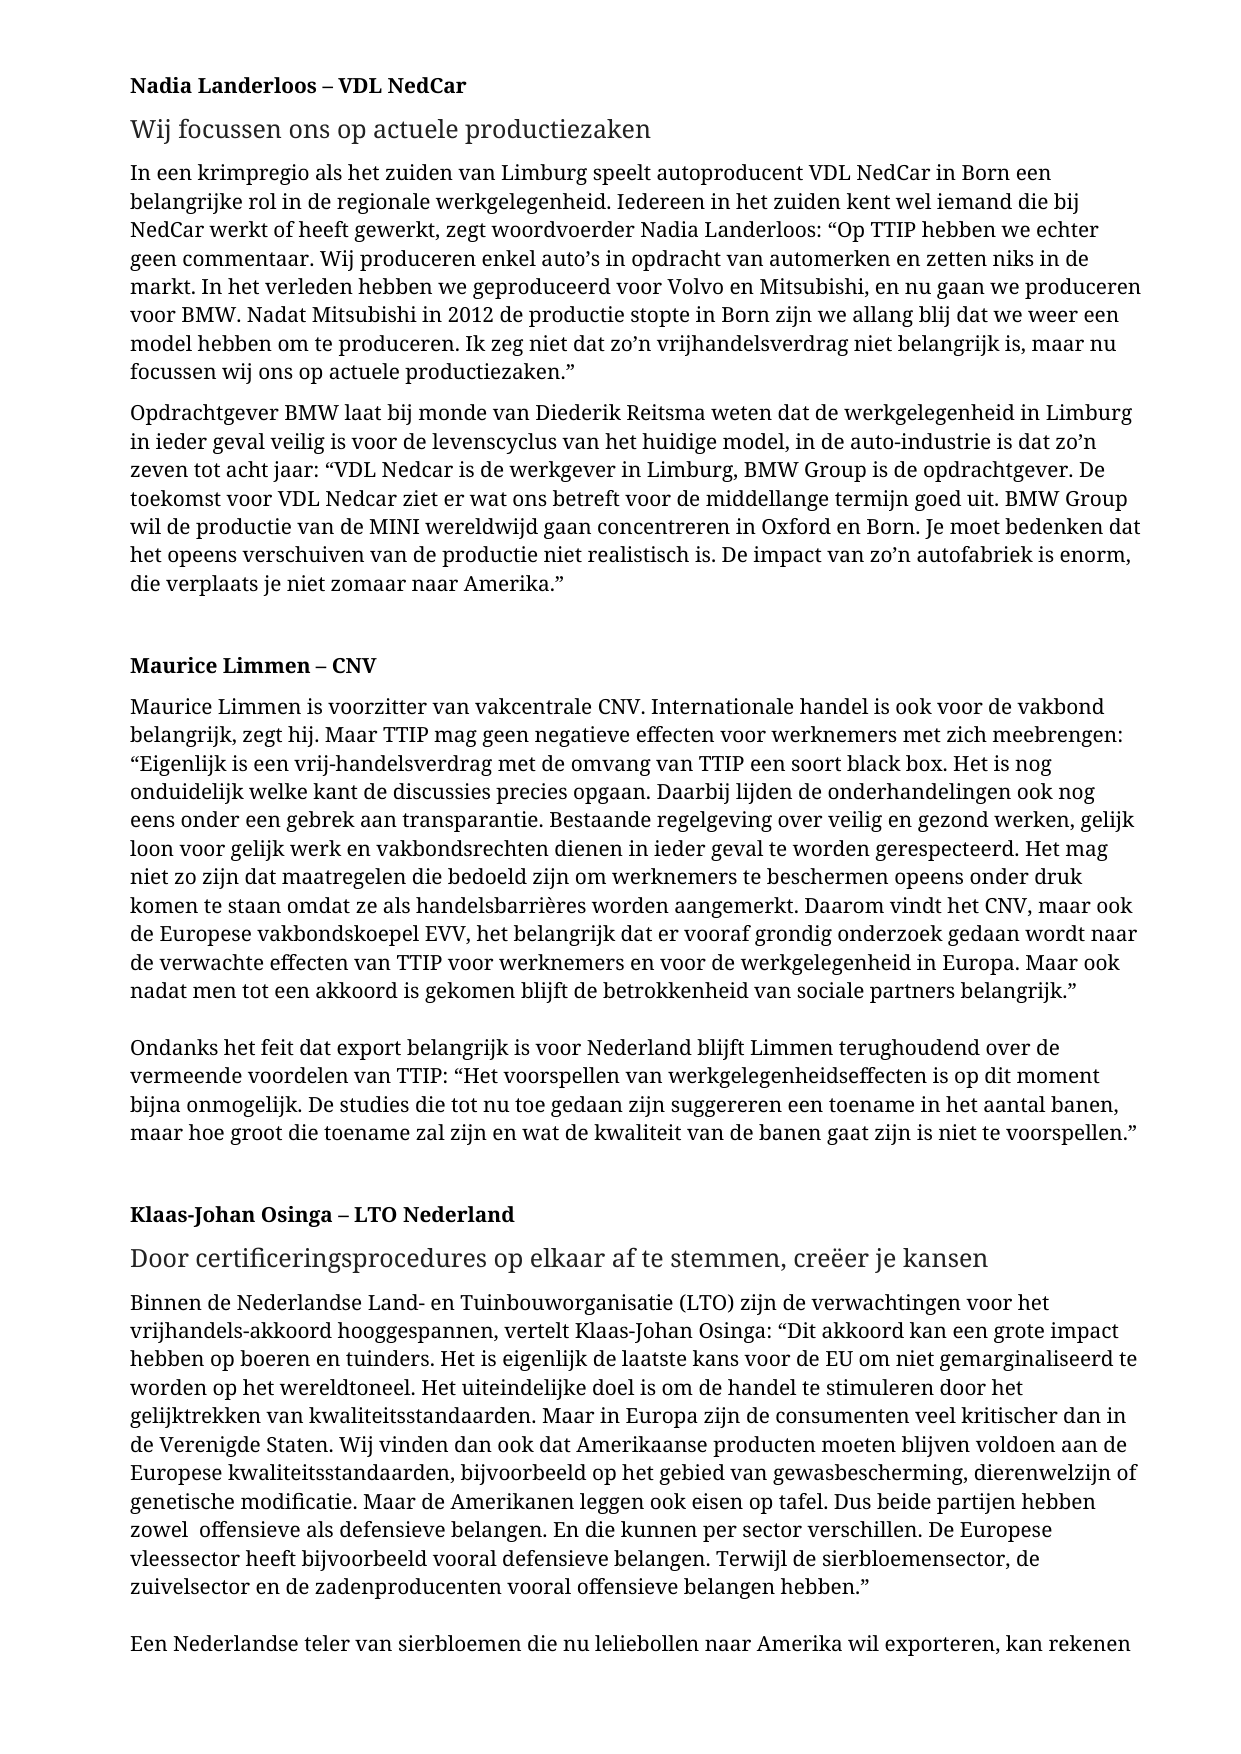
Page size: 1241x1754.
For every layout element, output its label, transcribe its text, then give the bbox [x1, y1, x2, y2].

text Nadia Landerloos – VDL NedCar [130, 71, 1146, 99]
text In een krimpregio als het zuiden van Limburg speelt autoproducent VDL NedCar in Born een belangrijke rol in de regionale werkgelegenheid. Iedereen in het zuiden kent wel iemand die bij NedCar werkt of heeft gewerkt, zegt woordvoerder Nadia Landerloos: “Op TTIP hebben we echter geen commentaar. Wij produceren enkel auto’s in opdracht van automerken en zetten niks in de markt. In het verleden hebben we geproduceerd voor Volvo en Mitsubishi, en nu gaan we produceren voor BMW. Nadat Mitsubishi in 2012 de productie stopte in Born zijn we allang blij dat we weer een model hebben om te produceren. Ik zeg niet dat zo’n vrijhandelsverdrag niet belangrijk is, maar nu focussen wij ons op actuele productiezaken.” [130, 158, 1146, 386]
text Maurice Limmen – CNV [130, 651, 1146, 679]
text Maurice Limmen is voorzitter van vakcentrale CNV. Internationale handel is ook voor de vakbond belangrijk, zegt hij. Maar TTIP mag geen negatieve effecten voor werknemers met zich meebrengen: “Eigenlijk is een vrij-handelsverdrag met de omvang van TTIP een soort black box. Het is nog onduidelijk welke kant de discussies precies opgaan. Daarbij lijden de onderhandelingen ook nog eens onder een gebrek aan transparantie. Bestaande regelgeving over veilig en gezond werken, gelijk loon voor gelijk werk en vakbondsrechten dienen in ieder geval te worden gerespecteerd. Het mag niet zo zijn dat maatregelen die bedoeld zijn om werknemers te beschermen opeens onder druk komen te staan omdat ze als handelsbarrières worden aangemerkt. Daarom vindt het CNV, maar ook de Europese vakbondskoepel EVV, het belangrijk dat er vooraf grondig onderzoek gedaan wordt naar de verwachte effecten van TTIP voor werknemers en voor de werkgelegenheid in Europa. Maar ook nadat men tot een akkoord is gekomen blijft de betrokkenheid van sociale partners belangrijk.” Ondanks het feit dat export belangrijk is voor Nederland blijft Limmen terughoudend over de vermeende voordelen van TTIP: “Het voorspellen van werkgelegenheidseffecten is op dit moment bijna onmogelijk. De studies die tot nu toe gedaan zijn suggereren een toename in het aantal banen, maar hoe groot die toename zal zijn en wat de kwaliteit van de banen gaat zijn is niet te voorspellen.” [130, 692, 1146, 1147]
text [130, 1288, 1146, 1657]
text Opdrachtgever BMW laat bij monde van Diederik Reitsma weten dat de werkgelegenheid in Limburg in ieder geval veilig is voor de levenscyclus van het huidige model, in de auto-industrie is dat zo’n zeven tot acht jaar: “VDL Nedcar is de werkgever in Limburg, BMW Group is de opdrachtgever. De toekomst voor VDL Nedcar ziet er wat ons betreft voor de middellange termijn goed uit. BMW Group wil de productie van de MINI wereldwijd gaan concentreren in Oxford en Born. Je moet bedenken dat het opeens verschuiven van de productie niet realistisch is. De impact van zo’n autofabriek is enorm, die verplaats je niet zomaar naar Amerika.” [130, 398, 1146, 597]
text Door certificeringsprocedures op elkaar af te stemmen, creëer je kansen [130, 1241, 1146, 1275]
text Wij focussen ons op actuele productiezaken [130, 112, 1146, 146]
text Klaas-Johan Osinga – LTO Nederland [130, 1200, 1146, 1229]
